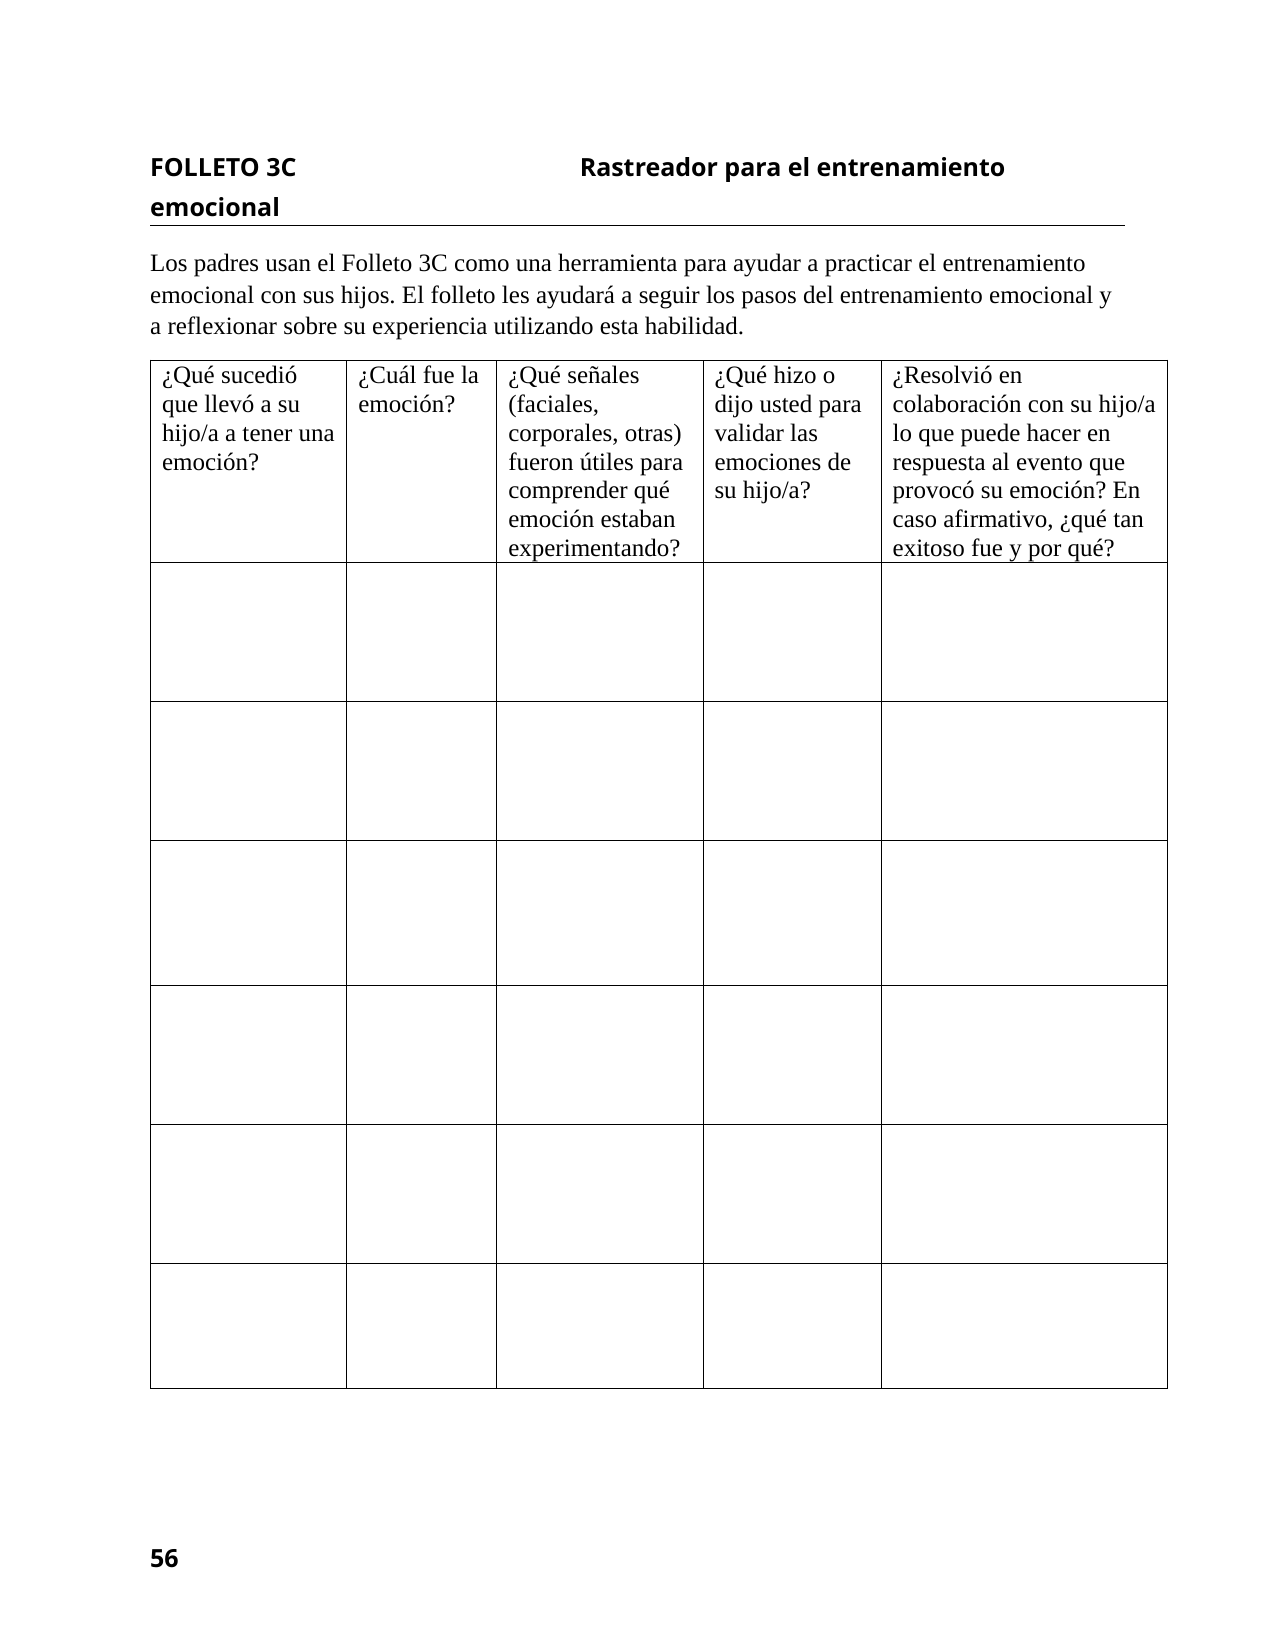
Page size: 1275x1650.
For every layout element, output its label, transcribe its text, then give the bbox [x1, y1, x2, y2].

table_cell [497, 563, 703, 701]
text FOLLETO 3C Rastreador para el entrenamiento emocional [150, 150, 1125, 225]
table_header ¿Resolvió en colaboración con su hijo/a lo que puede hacer en respuesta al evento que provocó su emoción? En caso afirmativo, ¿qué tan exitoso fue y por qué? [882, 361, 1167, 562]
table_cell [151, 702, 346, 839]
table_cell [704, 563, 881, 701]
table_header ¿Cuál fue la emoción? [347, 361, 496, 562]
table_cell [882, 841, 1167, 985]
table_cell [704, 841, 881, 985]
table_cell [882, 986, 1167, 1123]
table_cell [882, 1264, 1167, 1388]
table_cell [497, 1125, 703, 1262]
table_cell [882, 1125, 1167, 1262]
table_cell [347, 986, 496, 1123]
table_cell [347, 1125, 496, 1262]
table_cell [497, 986, 703, 1123]
table_cell [151, 1125, 346, 1262]
table_cell [497, 1264, 703, 1388]
table_cell [704, 986, 881, 1123]
table_cell [347, 841, 496, 985]
table_header ¿Qué hizo o dijo usted para validar las emociones de su hijo/a? [704, 361, 881, 562]
table_cell [882, 702, 1167, 839]
table_cell [151, 1264, 346, 1388]
table_cell [704, 1264, 881, 1388]
table_cell [151, 563, 346, 701]
table_cell [347, 1264, 496, 1388]
table_cell [704, 702, 881, 839]
text Los padres usan el Folleto 3C como una herramienta para ayudar a practicar el entrenamiento emocional con sus hijos. El folleto les ayudará a seguir los pasos del entrenamiento emocional y a reflexionar sobre su experiencia utilizando esta habilidad. [150, 248, 1125, 340]
table_cell [151, 841, 346, 985]
table_header ¿Qué sucedió que llevó a su hijo/a a tener una emoción? [151, 361, 346, 562]
table_cell [704, 1125, 881, 1262]
table_header ¿Qué señales (faciales, corporales, otras) fueron útiles para comprender qué emoción estaban experimentando? [497, 361, 703, 562]
table_cell [497, 702, 703, 839]
table_cell [151, 986, 346, 1123]
table_cell [347, 702, 496, 839]
table_cell [347, 563, 496, 701]
table_cell [882, 563, 1167, 701]
table_cell [497, 841, 703, 985]
